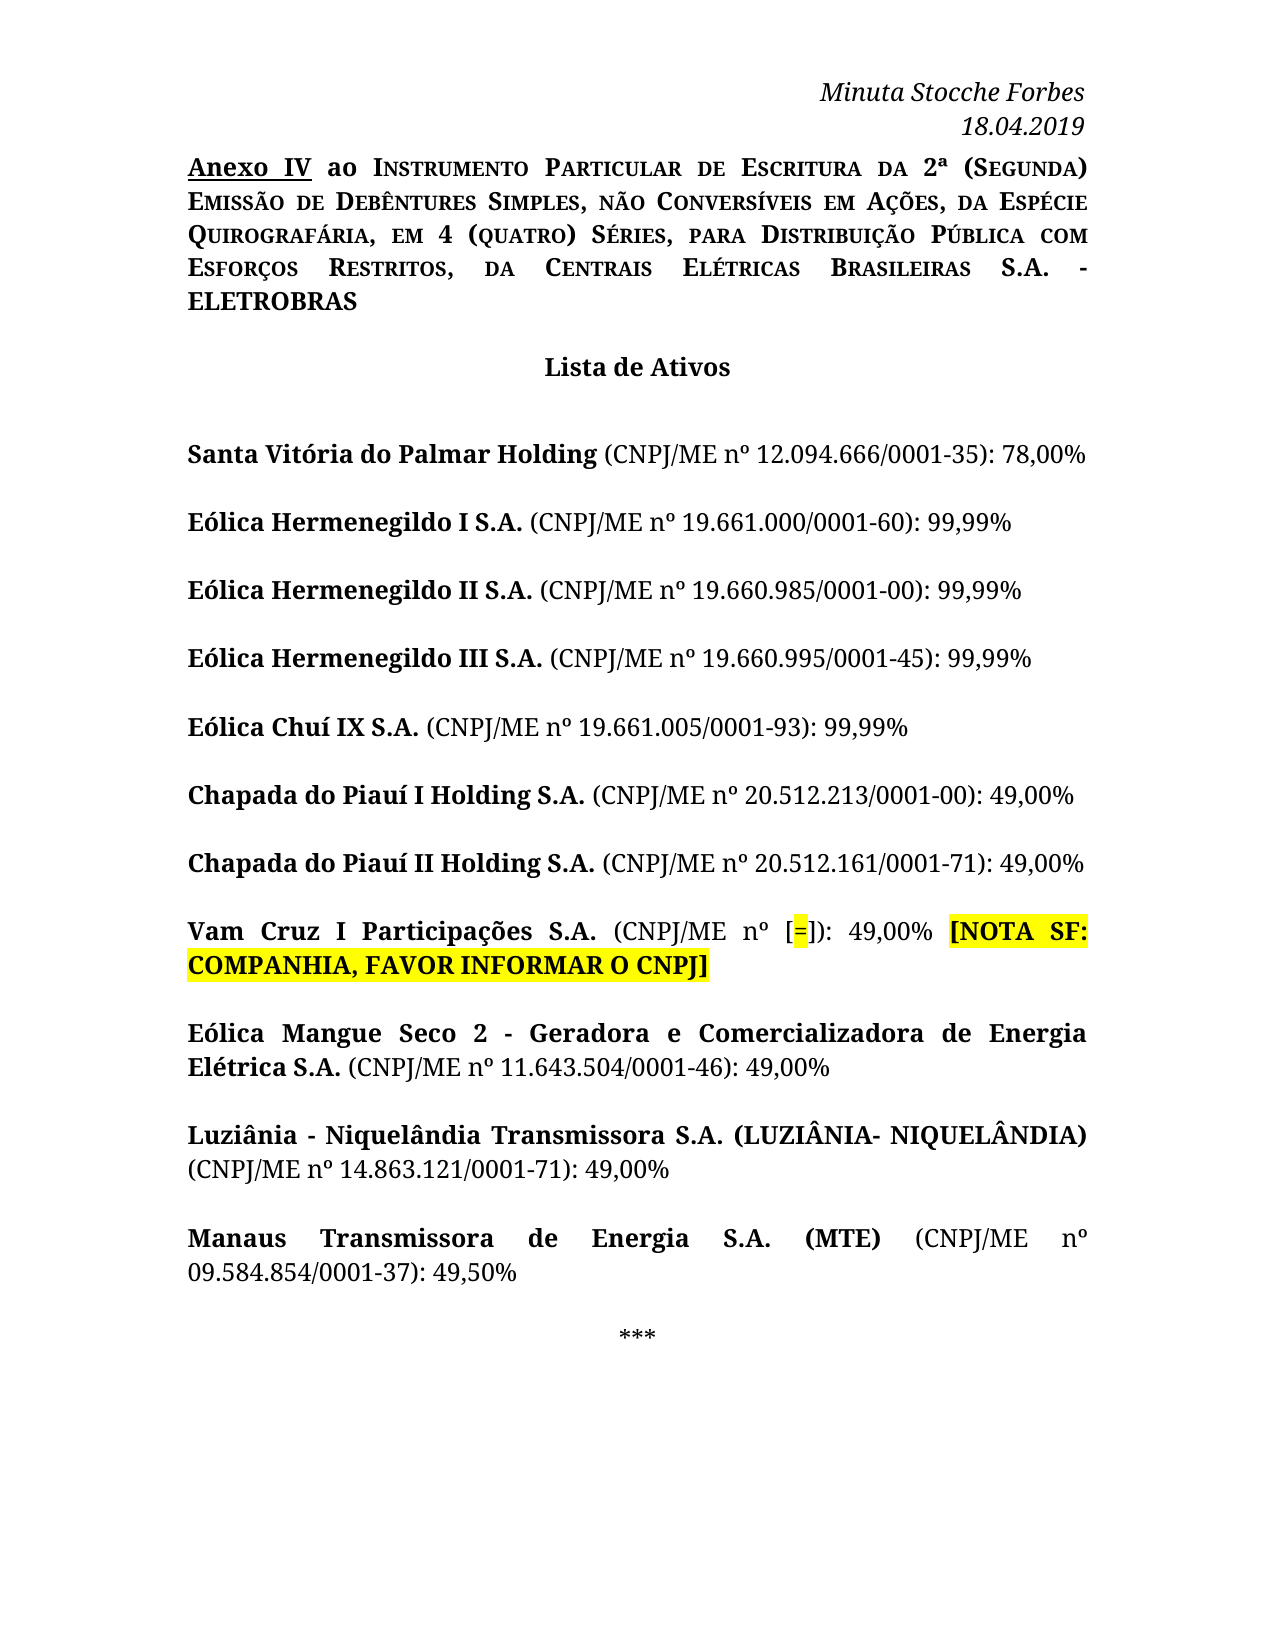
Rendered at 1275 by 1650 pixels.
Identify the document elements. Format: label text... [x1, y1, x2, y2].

text Eólica Mangue Seco 2 - Geradora e Comercializadora de Energia Elétrica S.A. (CNPJ/ME nº 11.643.504/0001-46): 49,00% [187, 1016, 1088, 1084]
text Anexo IV ao Instrumento Particular de Escritura da 2ª (Segunda) Emissão de Debêntures Simples, não Conversíveis em Ações, da Espécie Quirografária, em 4 (quatro) Séries, para Distribuição Pública com Esforços Restritos, da Centrais Elétricas Brasileiras S.A. - ELETROBRAS [187, 150, 1088, 317]
text Eólica Hermenegildo III S.A. (CNPJ/ME nº 19.660.995/0001-45): 99,99% [187, 641, 1088, 675]
text Manaus Transmissora de Energia S.A. (MTE) (CNPJ/ME nº 09.584.854/0001-37): 49,50% [187, 1220, 1088, 1288]
text Lista de Ativos [187, 350, 1088, 383]
text Eólica Chuí IX S.A. (CNPJ/ME nº 19.661.005/0001-93): 99,99% [187, 709, 1088, 743]
text Chapada do Piauí I Holding S.A. (CNPJ/ME nº 20.512.213/0001-00): 49,00% [187, 777, 1088, 811]
text Santa Vitória do Palmar Holding (CNPJ/ME nº 12.094.666/0001-35): 78,00% [187, 437, 1088, 471]
text Chapada do Piauí II Holding S.A. (CNPJ/ME nº 20.512.161/0001-71): 49,00% [187, 846, 1088, 879]
text Eólica Hermenegildo I S.A. (CNPJ/ME nº 19.661.000/0001-60): 99,99% [187, 505, 1088, 539]
text Vam Cruz I Participações S.A. (CNPJ/ME nº [=]): 49,00% [NOTA SF: COMPANHIA, FAVOR INFORMAR O CNPJ] [187, 914, 1088, 982]
text *** [187, 1322, 1088, 1355]
text Eólica Hermenegildo II S.A. (CNPJ/ME nº 19.660.985/0001-00): 99,99% [187, 573, 1088, 607]
text Luziânia - Niquelândia Transmissora S.A. (LUZIÂNIA- NIQUELÂNDIA) (CNPJ/ME nº 14.863.121/0001-71): 49,00% [187, 1118, 1088, 1186]
